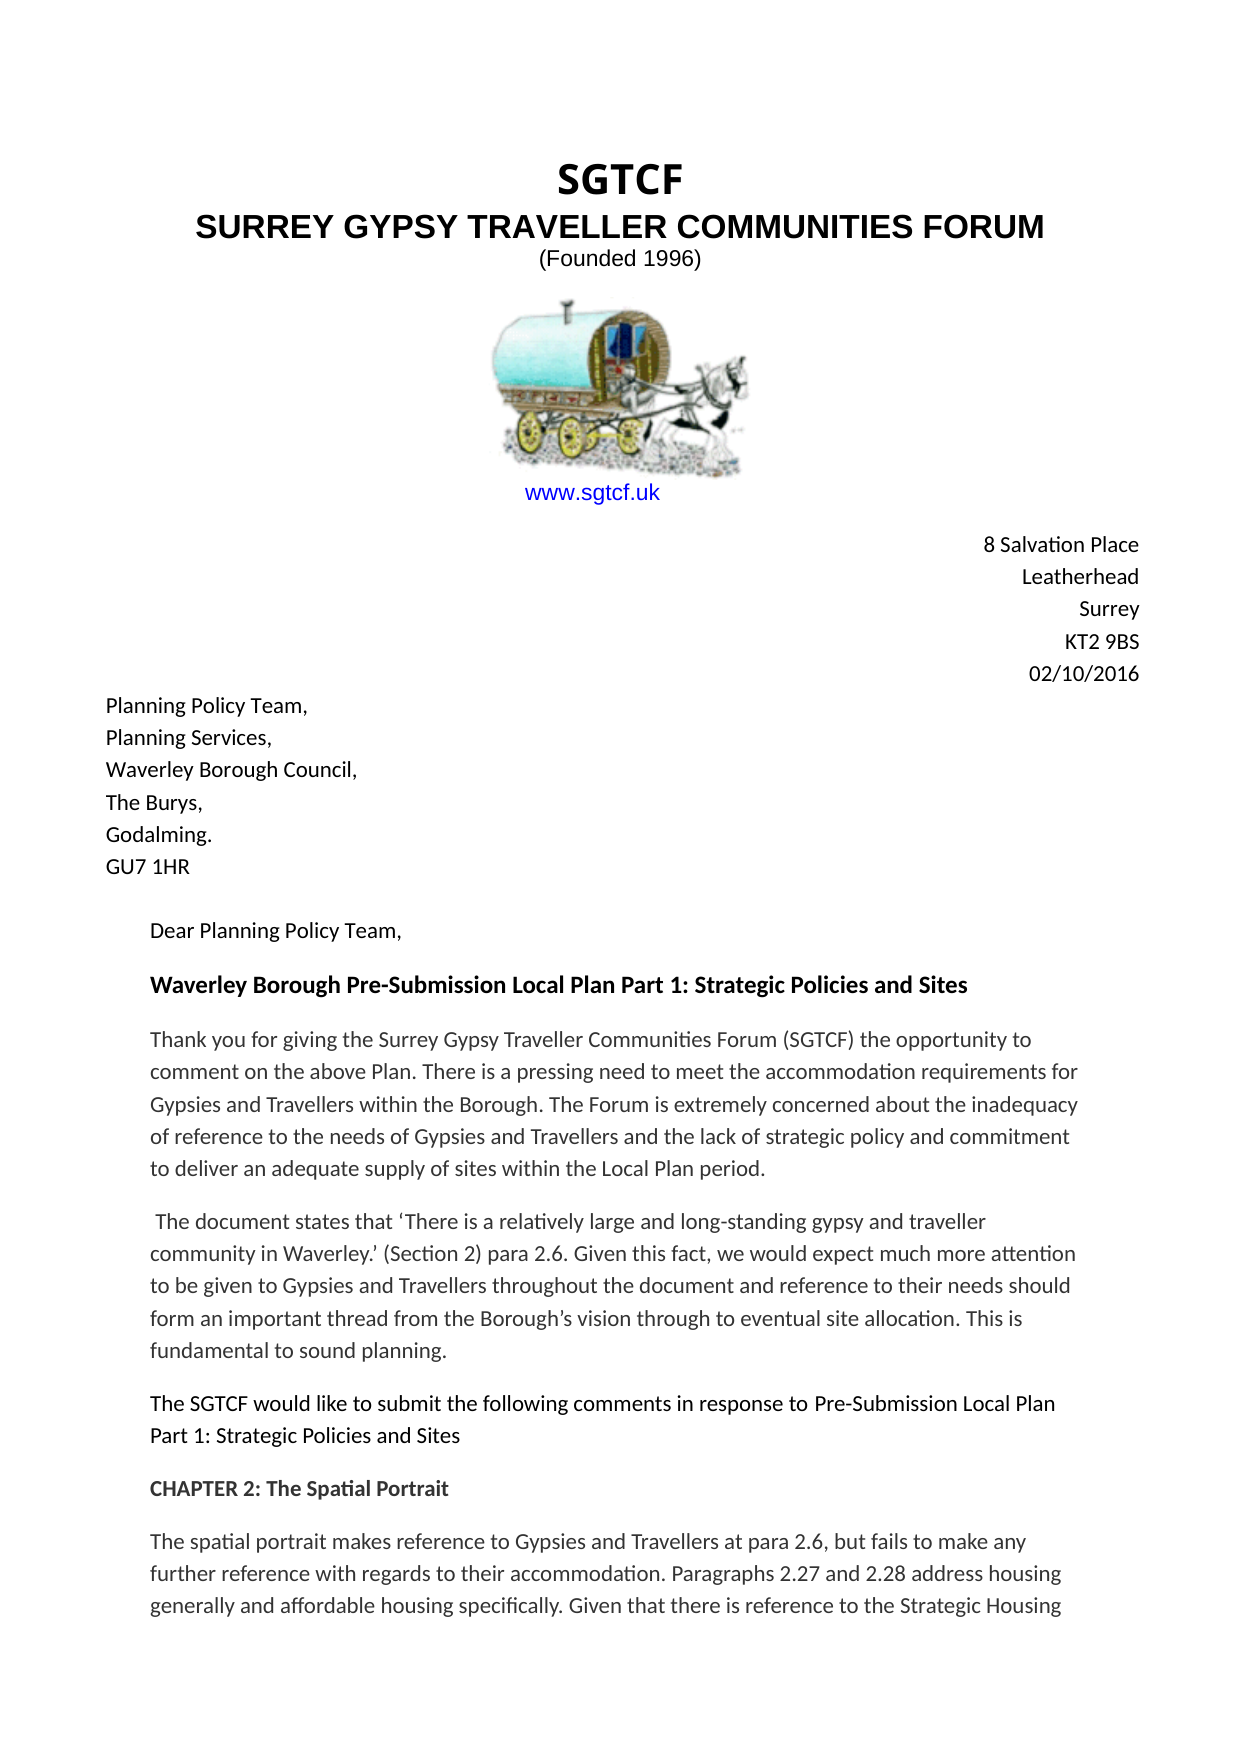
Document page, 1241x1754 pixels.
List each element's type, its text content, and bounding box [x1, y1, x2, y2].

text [150, 1527, 1090, 1619]
text Planning Policy Team, [106, 691, 1139, 719]
text SGTCF [150, 150, 1090, 207]
text (Founded 1996) [150, 245, 1090, 272]
text SURREY GYPSY TRAVELLER COMMUNITIES FORUM [150, 207, 1090, 245]
text GU7 1HR [106, 852, 1139, 880]
text www.sgtcf.uk [450, 479, 1090, 506]
text KT2 9BS [106, 627, 1139, 655]
text CHAPTER 2: The Spatial Portrait [150, 1474, 1090, 1502]
text 8 Salvation Place [106, 530, 1139, 558]
text Leatherhead [106, 562, 1139, 590]
text Waverley Borough Pre-Submission Local Plan Part 1: Strategic Policies and Sites [150, 969, 1090, 1000]
text The document states that ‘There is a relatively large and long-standing gypsy and traveller community in Waverley.’ (Section 2) para 2.6. Given this fact, we would expect much more attention to be given to Gypsies and Travellers throughout the document and reference to their needs should form an important thread from the Borough’s vision through to eventual site allocation. This is fundamental to sound planning. [150, 1207, 1090, 1364]
text Surrey [106, 594, 1139, 623]
text Planning Services, [106, 723, 1139, 751]
picture [488, 297, 752, 480]
text Thank you for giving the Surrey Gypsy Traveller Communities Forum (SGTCF) the opportunity to comment on the above Plan. There is a pressing need to meet the accommodation requirements for Gypsies and Travellers within the Borough. The Forum is extremely concerned about the inadequacy of reference to the needs of Gypsies and Travellers and the lack of strategic policy and commitment to deliver an adequate supply of sites within the Local Plan period. [150, 1025, 1090, 1182]
text Dear Planning Policy Team, [150, 916, 1090, 944]
text Godalming. [106, 820, 1139, 848]
text 02/10/2016 [106, 659, 1139, 687]
text The SGTCF would like to submit the following comments in response to Pre-Submission Local Plan Part 1: Strategic Policies and Sites [150, 1389, 1090, 1449]
text Waverley Borough Council, [106, 756, 1139, 783]
text The Burys, [106, 788, 1139, 816]
